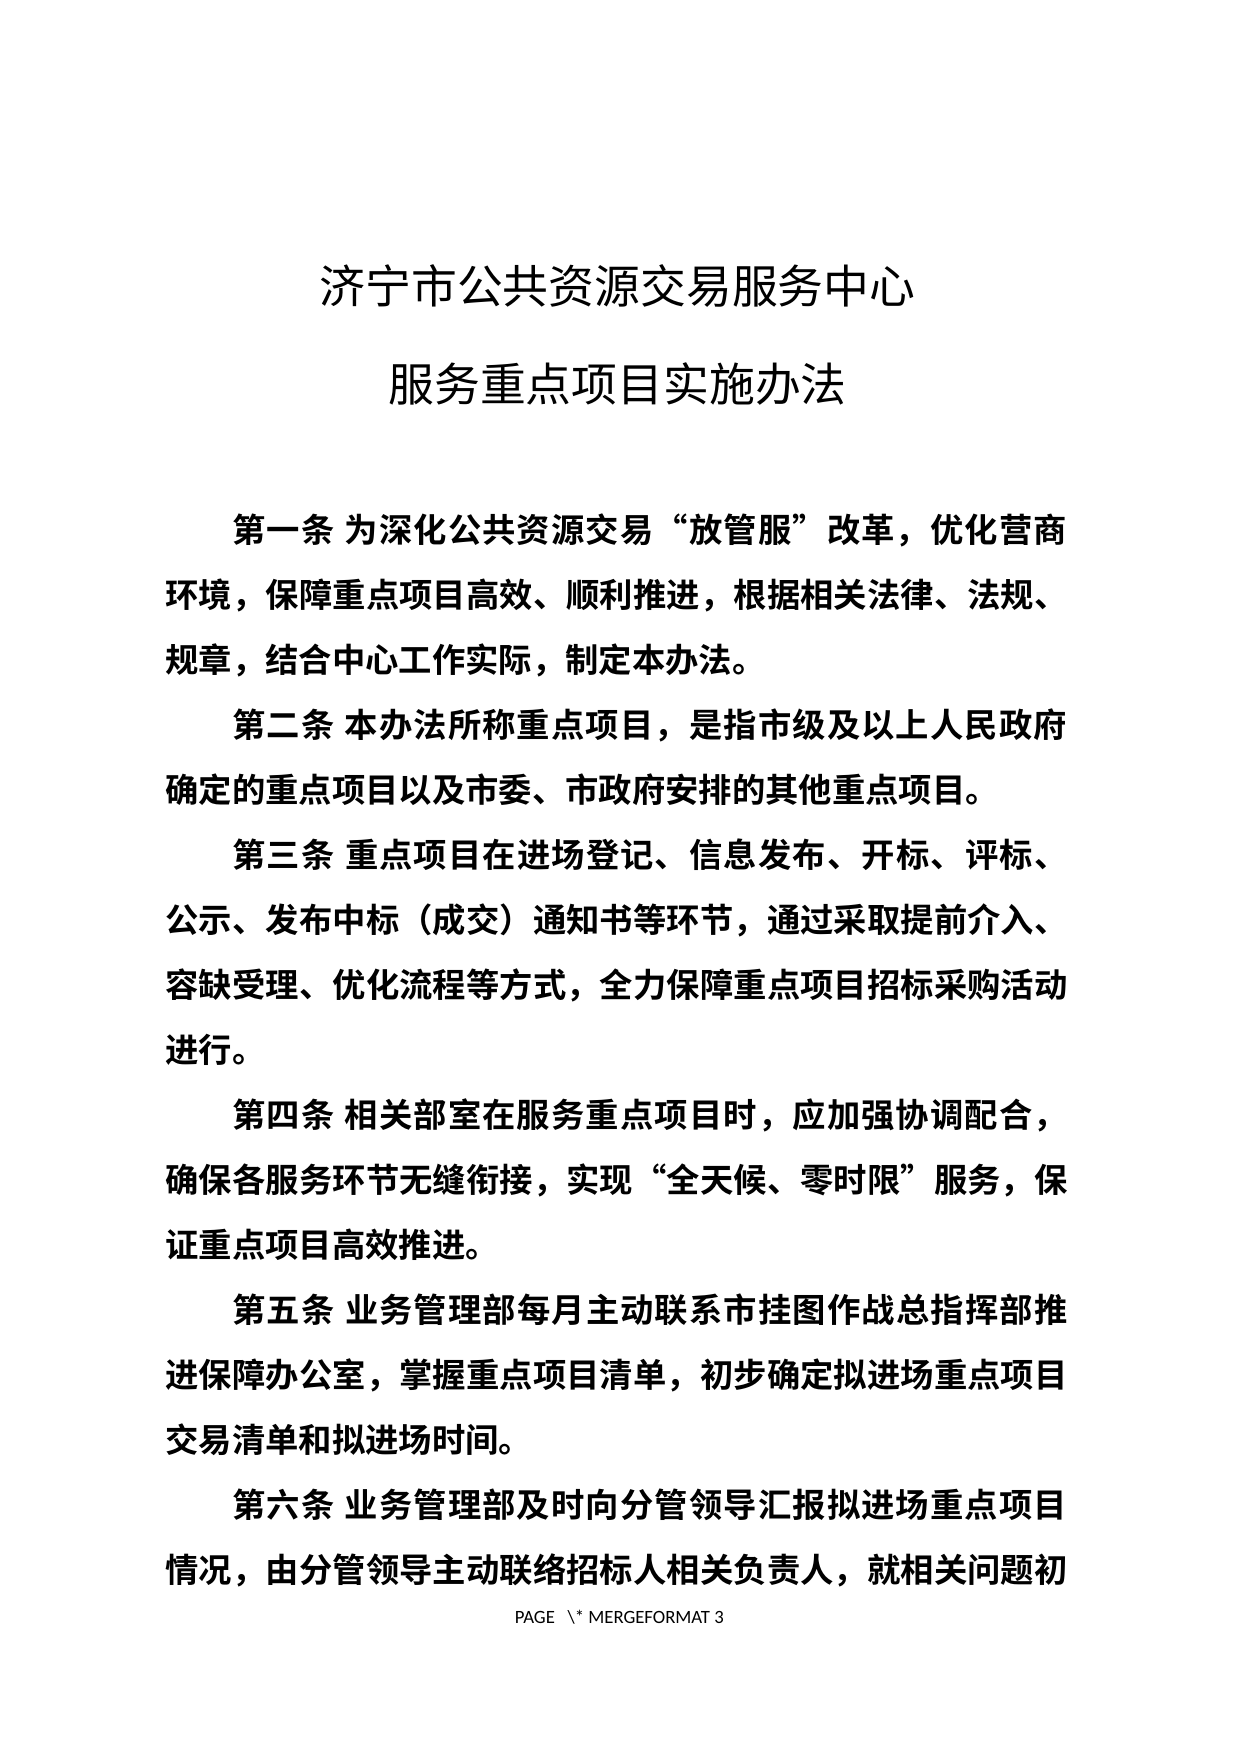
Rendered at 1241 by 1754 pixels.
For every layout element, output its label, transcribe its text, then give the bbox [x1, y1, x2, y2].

text 济宁市公共资源交易服务中心 [165, 235, 1069, 332]
text 第三条 重点项目在进场登记、信息发布、开标、评标、公示、发布中标（成交）通知书等环节，通过采取提前介入、容缺受理、优化流程等方式，全力保障重点项目招标采购活动进行。 [165, 820, 1069, 1080]
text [165, 1470, 1069, 1600]
text 第一条 为深化公共资源交易“放管服”改革，优化营商环境，保障重点项目高效、顺利推进，根据相关法律、法规、规章，结合中心工作实际，制定本办法。 [165, 495, 1069, 690]
text 服务重点项目实施办法 [165, 332, 1069, 430]
text 第二条 本办法所称重点项目，是指市级及以上人民政府确定的重点项目以及市委、市政府安排的其他重点项目。 [165, 690, 1069, 820]
text 第四条 相关部室在服务重点项目时，应加强协调配合，确保各服务环节无缝衔接，实现“全天候、零时限”服务，保证重点项目高效推进。 [165, 1080, 1069, 1275]
text 第五条 业务管理部每月主动联系市挂图作战总指挥部推进保障办公室，掌握重点项目清单，初步确定拟进场重点项目交易清单和拟进场时间。 [165, 1275, 1069, 1470]
